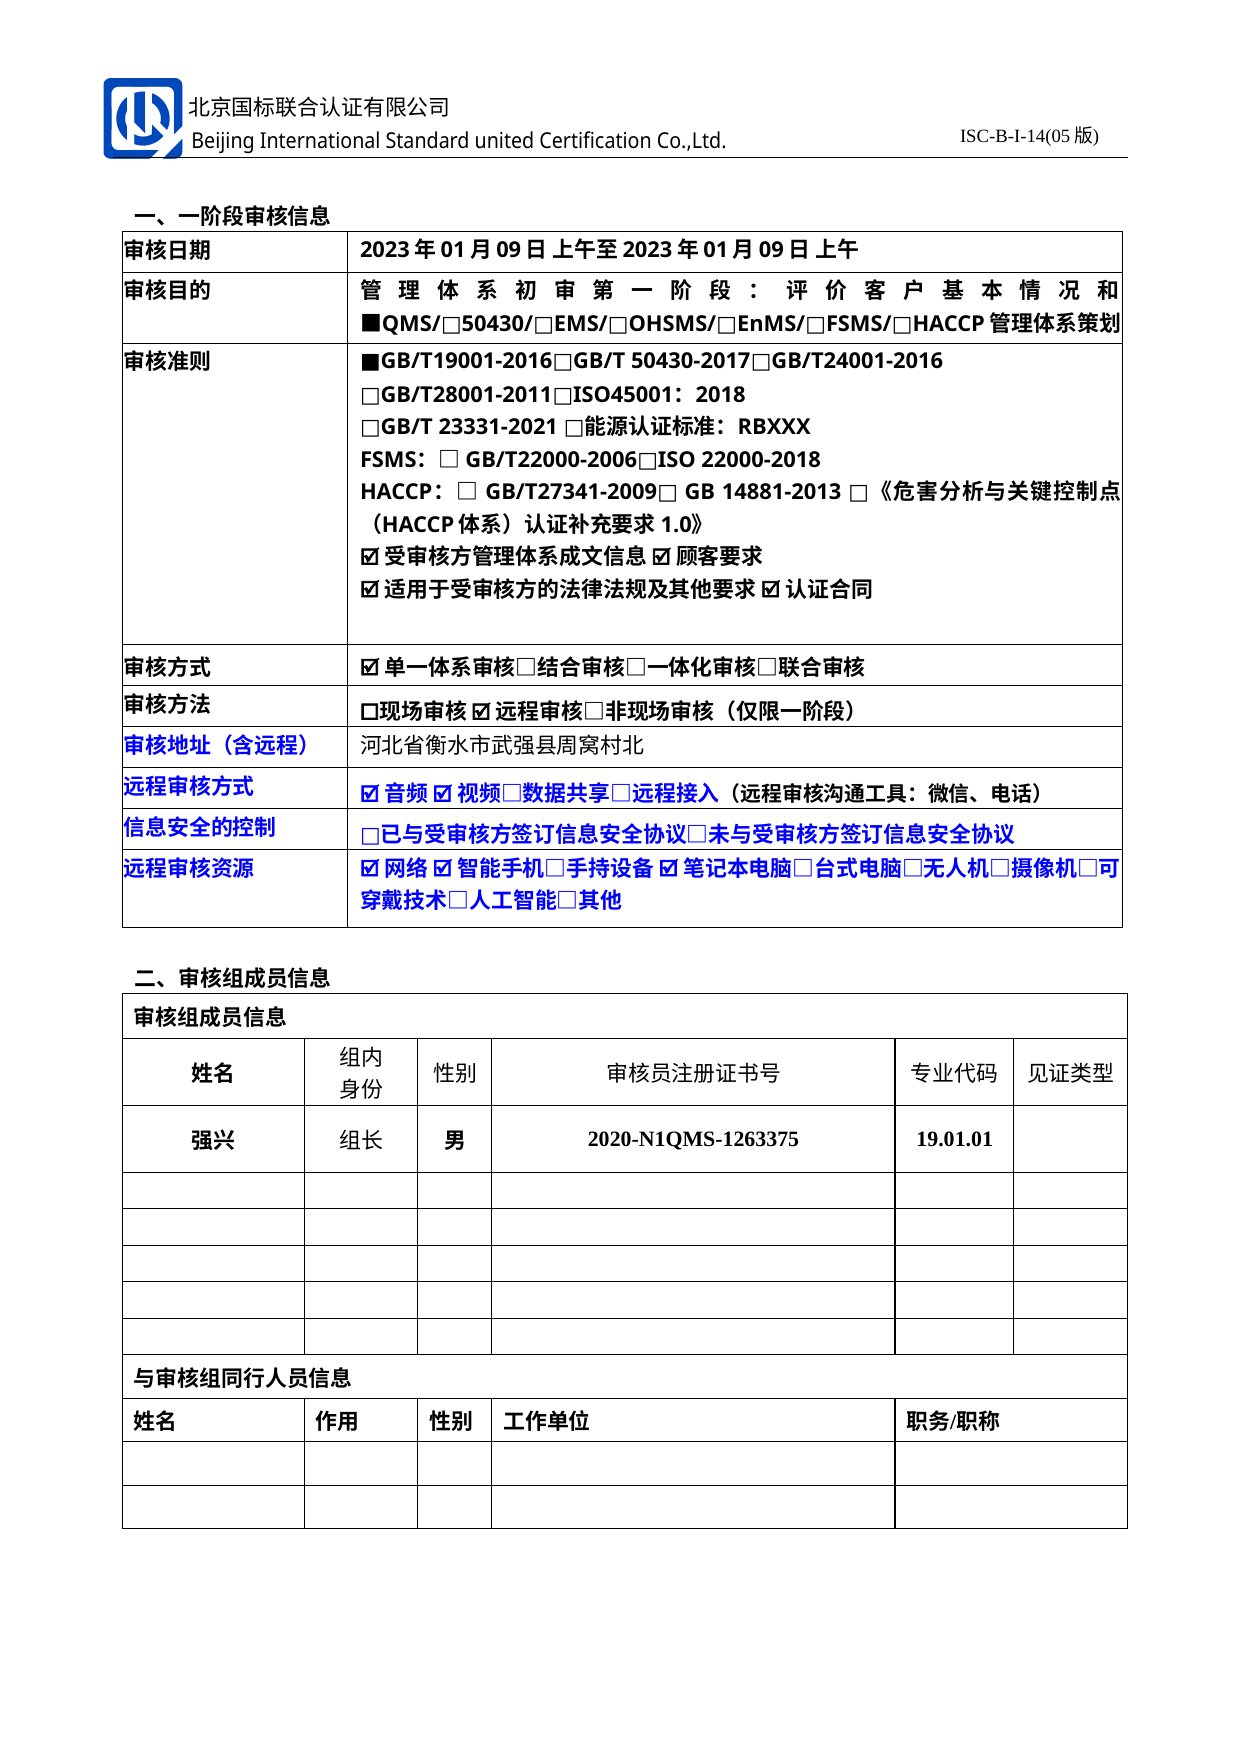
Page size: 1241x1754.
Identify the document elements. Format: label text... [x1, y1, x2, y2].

table_cell 单一体系审核□结合审核□一体化审核□联合审核 [348, 645, 1122, 685]
table_cell 审核地址（含远程） [123, 727, 347, 767]
table_cell 信息安全的控制 [123, 809, 347, 849]
table_cell 现场审核远程审核□非现场审核（仅限一阶段） [348, 686, 1122, 726]
table_cell [418, 1442, 491, 1484]
table_cell [418, 1282, 491, 1318]
table_cell 专业代码 [896, 1039, 1013, 1105]
table_cell [123, 1173, 304, 1208]
table_cell 19.01.01 [896, 1106, 1013, 1172]
table_header 审核组成员信息 [123, 994, 1127, 1037]
table_cell 审核方法 [123, 686, 347, 726]
table_cell ■GB/T19001-2016□GB/T 50430-2017□GB/T24001-2016 □GB/T28001-2011□ISO45001：2018 □GB/T 23331-2021 □能源认证标准：RBXXX FSMS：□ GB/T22000-2006□ISO 22000-2018 HACCP：□ GB/T27341-2009□ GB 14881-2013 □《危害分析与关键控制点（HACCP体系）认证补充要求 1.0》 受审核方管理体系成文信息顾客要求 适用于受审核方的法律法规及其他要求认证合同 [348, 344, 1122, 644]
table_cell 审核准则 [123, 344, 347, 644]
table_cell [1014, 1282, 1127, 1318]
table_cell [896, 1442, 1127, 1484]
table_cell [492, 1246, 894, 1281]
table_cell [492, 1282, 894, 1318]
table_cell 男 [418, 1106, 491, 1172]
table_cell 与审核组同行人员信息 [123, 1355, 1127, 1397]
table_cell 姓名 [123, 1399, 304, 1441]
table_cell 审核员注册证书号 [492, 1039, 894, 1105]
table_cell [305, 1209, 417, 1245]
table_cell [305, 1442, 417, 1484]
table_cell [305, 1173, 417, 1208]
table_cell [123, 1442, 304, 1484]
table_cell [418, 1319, 491, 1354]
table_header 审核日期 [123, 232, 347, 272]
table_cell 审核目的 [123, 273, 347, 343]
table_cell □已与受审核方签订信息安全协议□未与受审核方签订信息安全协议 [348, 809, 1122, 849]
table_cell [123, 1319, 304, 1354]
table_cell [492, 1442, 894, 1484]
table_cell [305, 1282, 417, 1318]
table_cell 河北省衡水市武强县周窝村北 [348, 727, 1122, 767]
table_cell [896, 1486, 1127, 1528]
table_cell [896, 1246, 1013, 1281]
table_cell [896, 1282, 1013, 1318]
table_cell 远程审核方式 [123, 768, 347, 808]
table_cell 音频视频□数据共享□远程接入（远程审核沟通工具：微信、电话） [348, 768, 1122, 808]
text 二、审核组成员信息 [112, 960, 1128, 993]
table_cell 2020-N1QMS-1263375 [492, 1106, 894, 1172]
table_cell 强兴 [123, 1106, 304, 1172]
table_cell [1014, 1173, 1127, 1208]
table_cell [1014, 1319, 1127, 1354]
table_cell 作用 [305, 1399, 417, 1441]
table_cell [1014, 1106, 1127, 1172]
table_cell 管理体系初审第一阶段：评价客户基本情况和■QMS/□50430/□EMS/□OHSMS/□EnMS/□FSMS/□HACCP管理体系策划及运行，确定第二阶段审核的可行性、审核范围和重点 [348, 273, 1122, 343]
table_cell 组长 [305, 1106, 417, 1172]
table_cell [492, 1209, 894, 1245]
table_cell 职务/职称 [896, 1399, 1127, 1441]
table_cell [418, 1209, 491, 1245]
table_cell [896, 1173, 1013, 1208]
table_cell 工作单位 [492, 1399, 894, 1441]
table_cell [123, 1282, 304, 1318]
text 一、一阶段审核信息 [112, 199, 1128, 231]
table_cell [418, 1486, 491, 1528]
table_cell 组内 身份 [305, 1039, 417, 1105]
table_cell 网络智能手机□手持设备笔记本电脑□台式电脑□无人机□摄像机□可穿戴技术□人工智能□其他 [348, 850, 1122, 927]
table_cell [1014, 1246, 1127, 1281]
table_cell [418, 1246, 491, 1281]
table_cell 远程审核资源 [123, 850, 347, 927]
table_cell [305, 1246, 417, 1281]
table_cell 见证类型 [1014, 1039, 1127, 1105]
table_cell [896, 1319, 1013, 1354]
table_cell [1014, 1209, 1127, 1245]
table_cell [418, 1173, 491, 1208]
table_cell [492, 1173, 894, 1208]
table_cell [123, 1209, 304, 1245]
table_cell [492, 1486, 894, 1528]
table_cell [492, 1319, 894, 1354]
table_header 2023年01月09日 上午至2023年01月09日 上午 [348, 232, 1122, 272]
table_cell [896, 1209, 1013, 1245]
table_cell [123, 1246, 304, 1281]
table_cell 性别 [418, 1039, 491, 1105]
table_cell [305, 1319, 417, 1354]
table_cell [305, 1486, 417, 1528]
table_cell 审核方式 [123, 645, 347, 685]
table_cell 姓名 [123, 1039, 304, 1105]
table_cell [123, 1486, 304, 1528]
picture [103, 78, 183, 159]
table_cell 性别 [418, 1399, 491, 1441]
